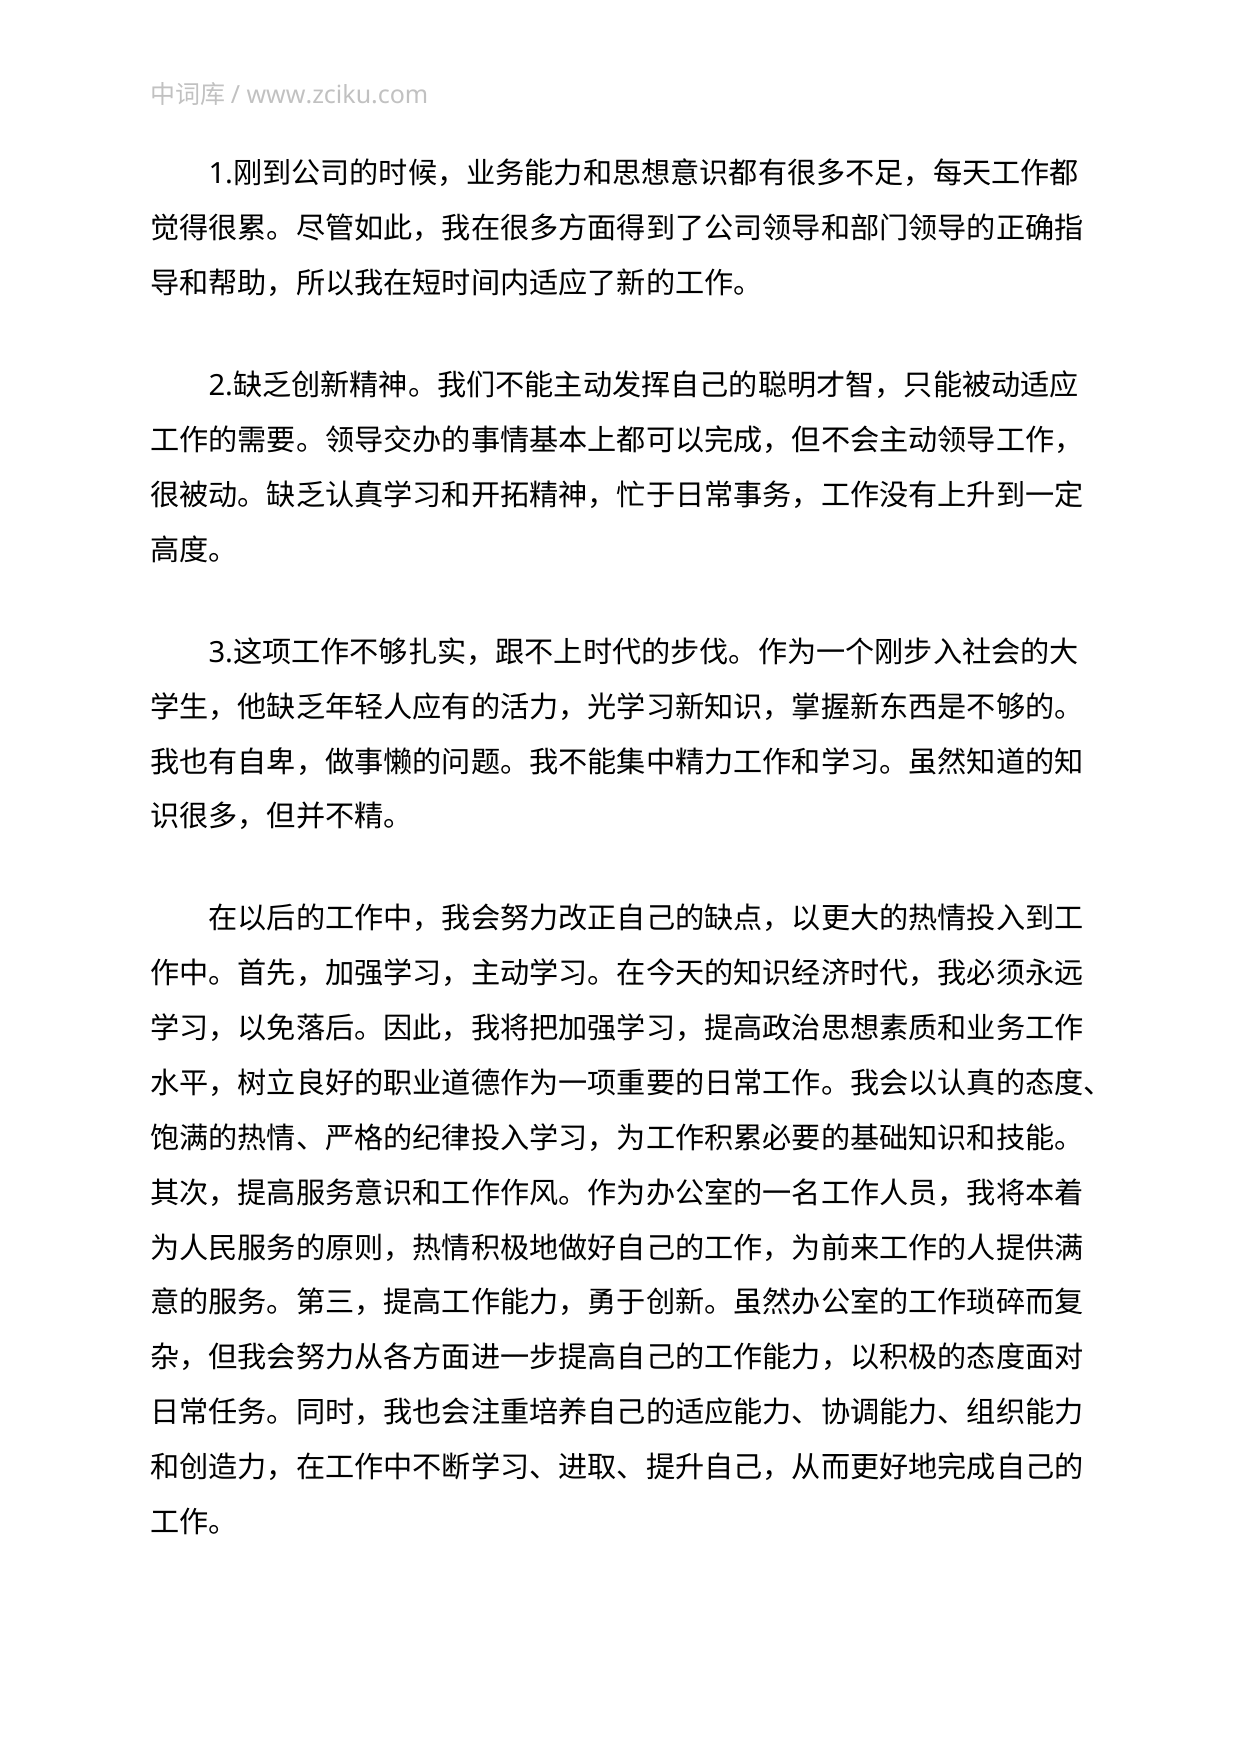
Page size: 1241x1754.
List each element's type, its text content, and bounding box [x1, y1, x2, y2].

text 2.缺乏创新精神。我们不能主动发挥自己的聪明才智，只能被动适应工作的需要。领导交办的事情基本上都可以完成，但不会主动领导工作，很被动。缺乏认真学习和开拓精神，忙于日常事务，工作没有上升到一定高度。 [150, 362, 1090, 569]
text 3.这项工作不够扎实，跟不上时代的步伐。作为一个刚步入社会的大学生，他缺乏年轻人应有的活力，光学习新知识，掌握新东西是不够的。我也有自卑，做事懒的问题。我不能集中精力工作和学习。虽然知道的知识很多，但并不精。 [150, 628, 1090, 835]
text 1.刚到公司的时候，业务能力和思想意识都有很多不足，每天工作都觉得很累。尽管如此，我在很多方面得到了公司领导和部门领导的正确指导和帮助，所以我在短时间内适应了新的工作。 [150, 150, 1090, 302]
text 在以后的工作中，我会努力改正自己的缺点，以更大的热情投入到工作中。首先，加强学习，主动学习。在今天的知识经济时代，我必须永远学习，以免落后。因此，我将把加强学习，提高政治思想素质和业务工作水平，树立良好的职业道德作为一项重要的日常工作。我会以认真的态度、饱满的热情、严格的纪律投入学习，为工作积累必要的基础知识和技能。其次，提高服务意识和工作作风。作为办公室的一名工作人员，我将本着为人民服务的原则，热情积极地做好自己的工作，为前来工作的人提供满意的服务。第三，提高工作能力，勇于创新。虽然办公室的工作琐碎而复杂，但我会努力从各方面进一步提高自己的工作能力，以积极的态度面对日常任务。同时，我也会注重培养自己的适应能力、协调能力、组织能力和创造力，在工作中不断学习、进取、提升自己，从而更好地完成自己的工作。 [150, 895, 1090, 1541]
